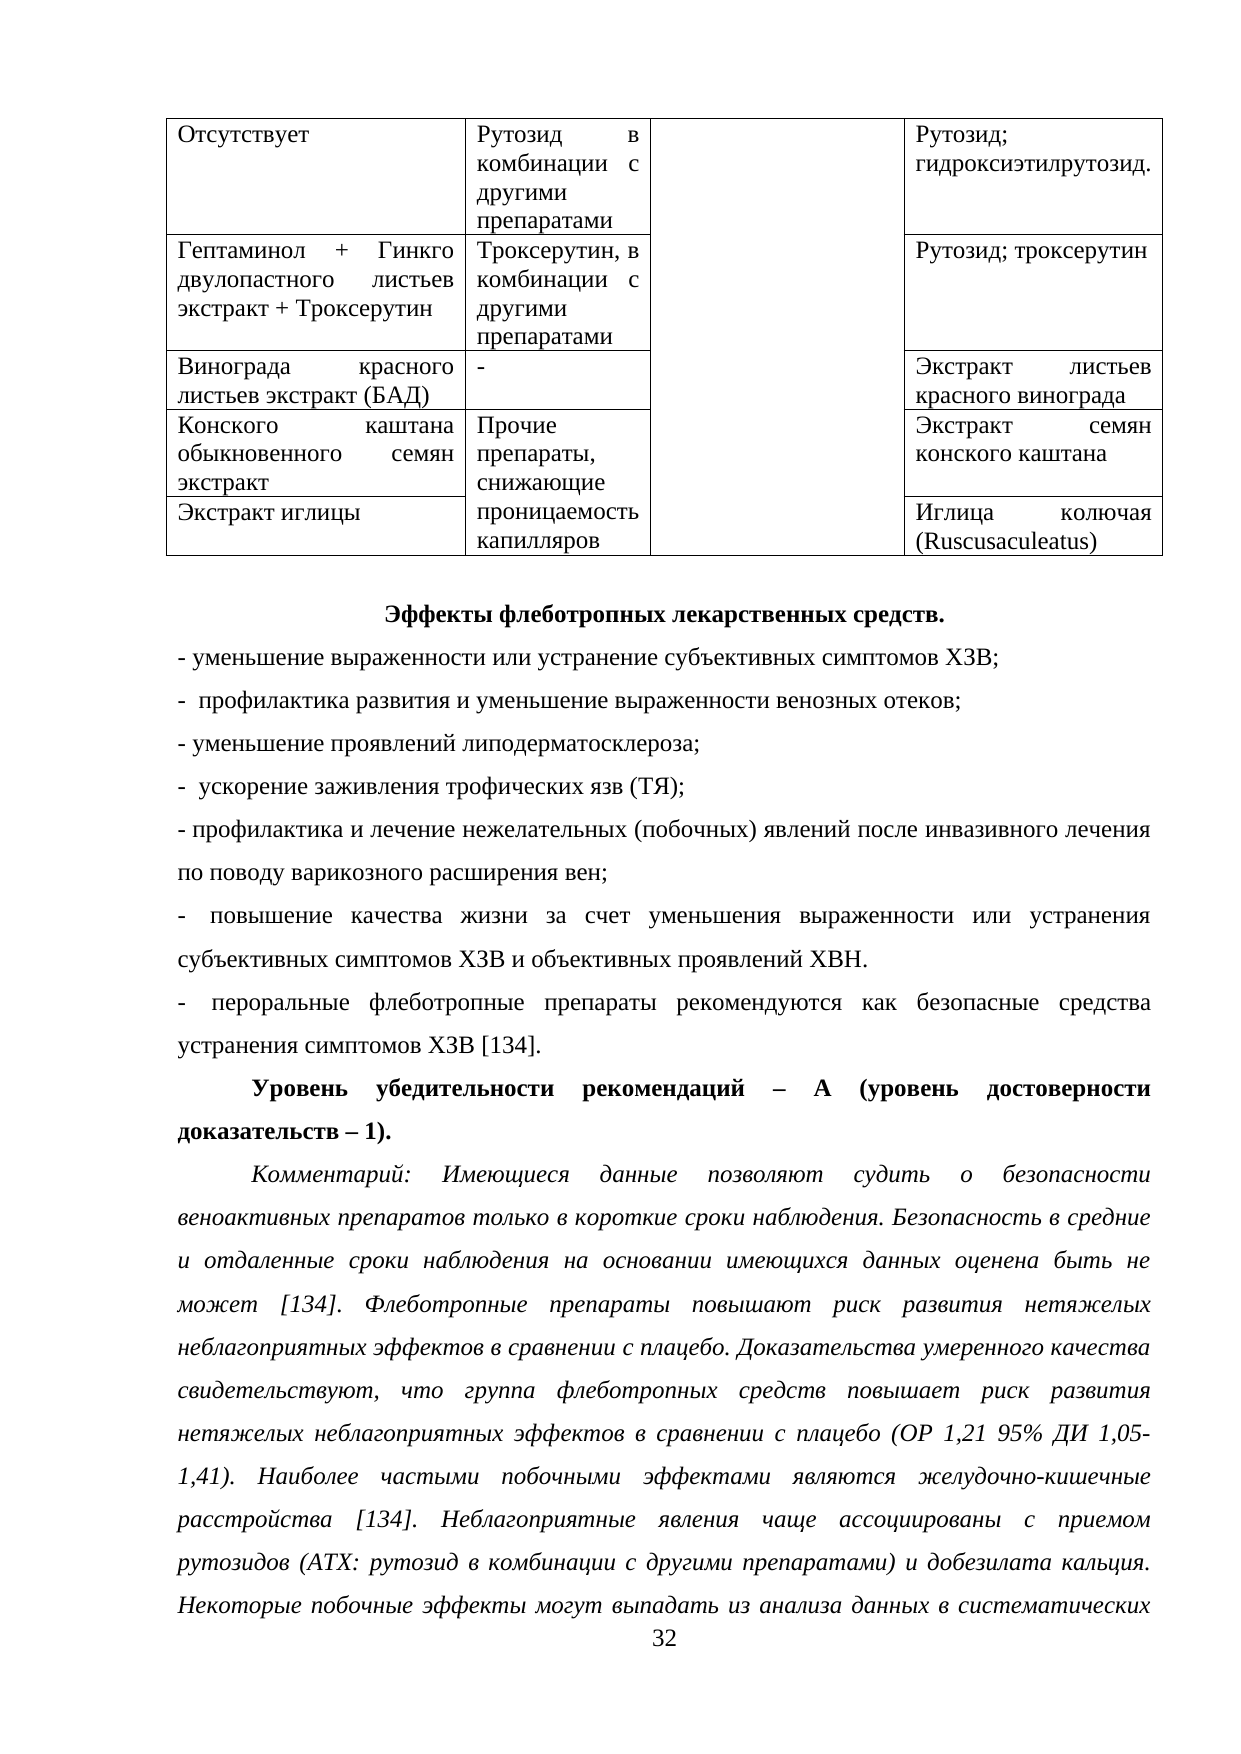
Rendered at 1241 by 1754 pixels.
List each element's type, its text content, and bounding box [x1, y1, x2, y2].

list Уровень убедительности рекомендаций – А (уровень достоверности доказательств – 1). [177, 1073, 1152, 1145]
table_cell Конского каштана обыкновенного семян экстракт [167, 410, 465, 496]
table_cell Экстракт листьев красного винограда [905, 351, 1162, 409]
table_cell Экстракт иглицы [167, 497, 465, 554]
table_cell Рутозид; гидроксиэтилрутозид. [905, 119, 1162, 234]
table_cell Винограда красного листьев экстракт (БАД) [167, 351, 465, 409]
table_cell Троксерутин, в комбинации с другими препаратами [466, 235, 650, 350]
list профилактика и лечение нежелательных (побочных) явлений после инвазивного лечения по поводу варикозного расширения вен; [177, 814, 1152, 886]
list пероральные флеботропные препараты рекомендуются как безопасные средства устранения симптомов ХЗВ [134]. [177, 987, 1152, 1059]
list ускорение заживления трофических язв (ТЯ); [177, 771, 1152, 800]
subtitle Эффекты флеботропных лекарственных средств. [177, 599, 1152, 627]
list уменьшение выраженности или устранение субъективных симптомов ХЗВ; [177, 642, 1152, 671]
table_cell Экстракт семян конского каштана [905, 410, 1162, 496]
list уменьшение проявлений липодерматосклероза; [177, 728, 1152, 757]
list профилактика развития и уменьшение выраженности венозных отеков; [177, 685, 1152, 714]
table_cell Иглица колючая (Ruscusaculeatus) [905, 497, 1162, 554]
list повышение качества жизни за счет уменьшения выраженности или устранения субъективных симптомов ХЗВ и объективных проявлений ХВН. [177, 901, 1152, 972]
table_cell Отсутствует [167, 119, 465, 234]
table_cell - [466, 351, 650, 409]
table_cell Рутозид в комбинации с другими препаратами [466, 119, 650, 234]
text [177, 1159, 1152, 1619]
table_cell Рутозид; троксерутин [905, 235, 1162, 350]
table_cell Прочие препараты, снижающие проницаемость капилляров [466, 410, 650, 554]
table_cell Гептаминол + Гинкго двулопастного листьев экстракт + Троксерутин [167, 235, 465, 350]
